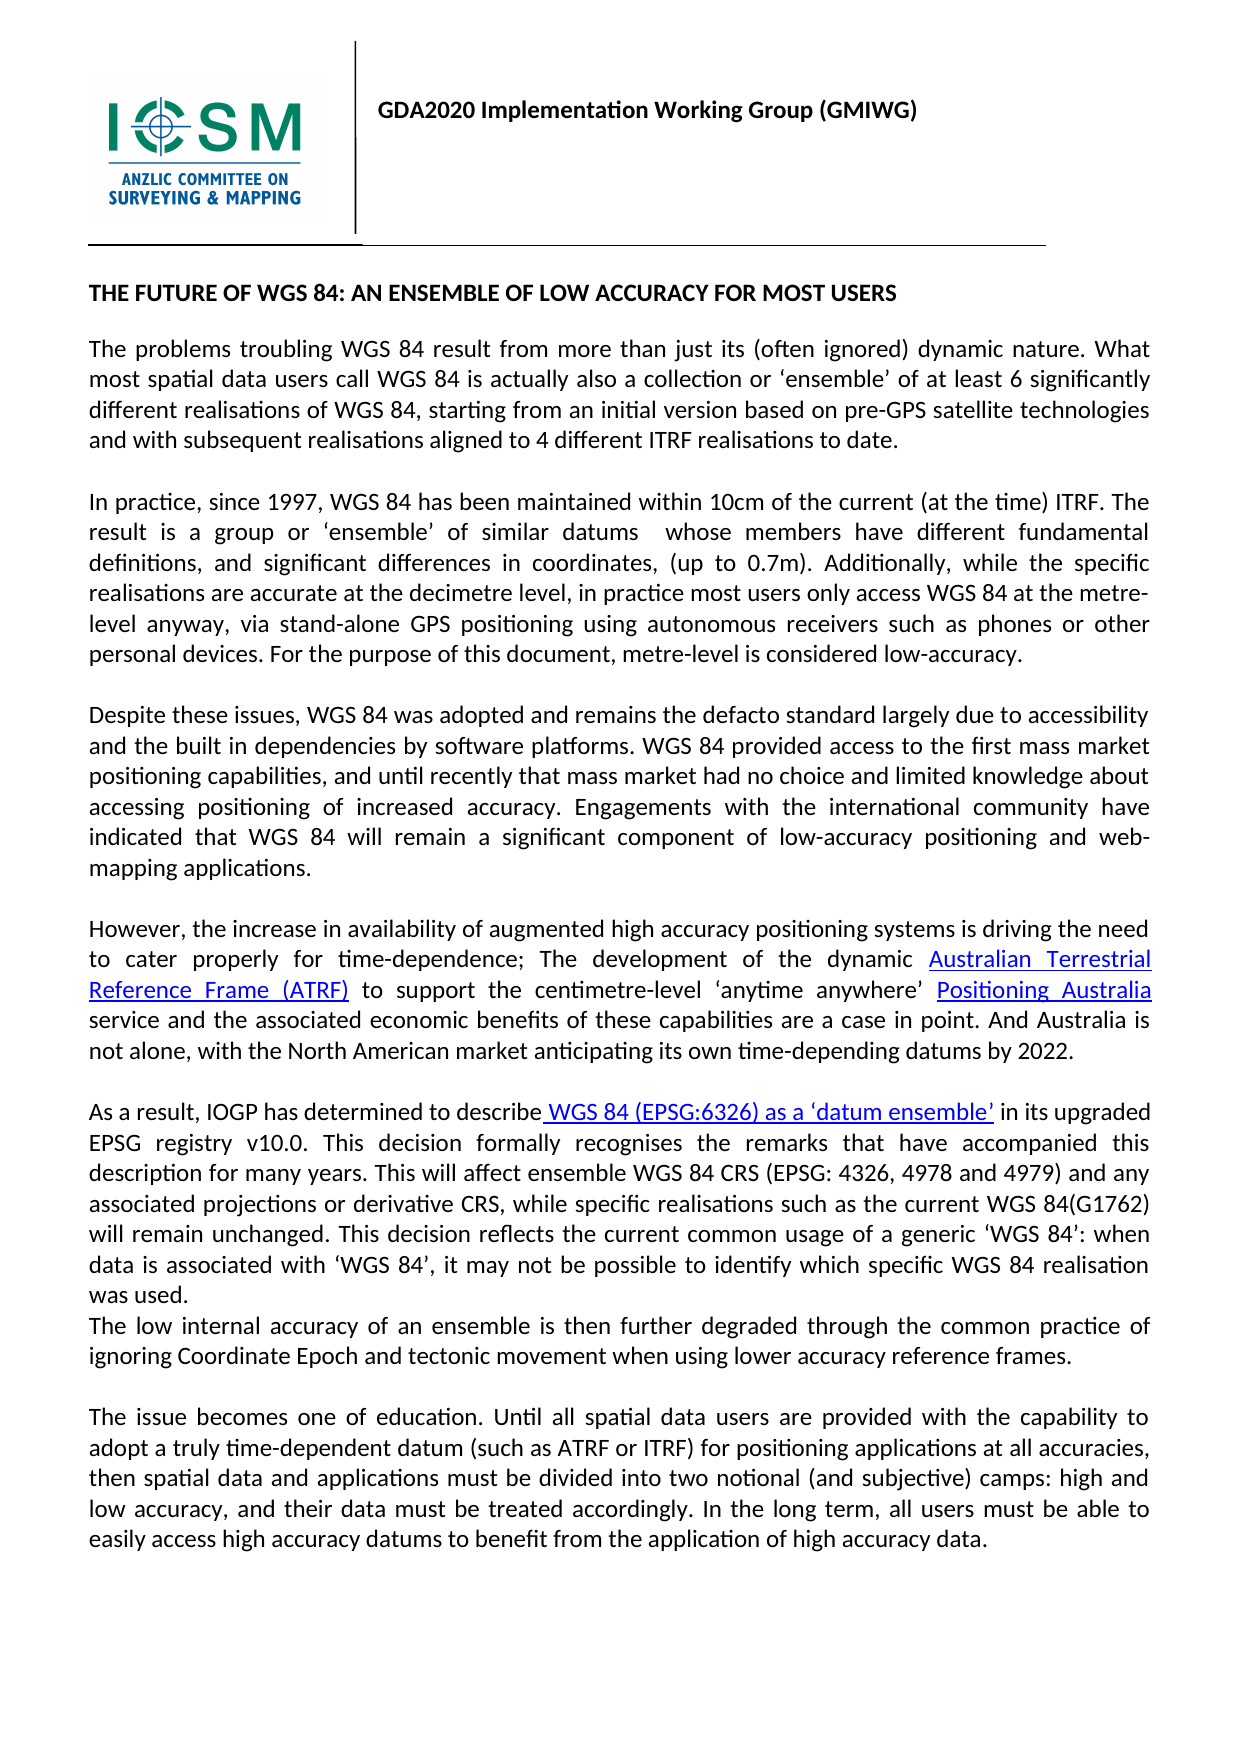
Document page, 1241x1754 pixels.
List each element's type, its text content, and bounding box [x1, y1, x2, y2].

text The low internal accuracy of an ensemble is then further degraded through the common practice of ignoring Coordinate Epoch and tectonic movement when using lower accuracy reference frames. [89, 1310, 1152, 1371]
text THE FUTURE OF WGS 84: AN ENSEMBLE OF LOW ACCURACY FOR MOST USERS [89, 278, 1152, 308]
picture [88, 73, 323, 224]
text Despite these issues, WGS 84 was adopted and remains the defacto standard largely due to accessibility and the built in dependencies by software platforms. WGS 84 provided access to the first mass market positioning capabilities, and until recently that mass market had no choice and limited knowledge about accessing positioning of increased accuracy. Engagements with the international community have indicated that WGS 84 will remain a significant component of low-accuracy positioning and web-mapping applications. [89, 699, 1152, 882]
text The issue becomes one of education. Until all spatial data users are provided with the capability to adopt a truly time-dependent datum (such as ATRF or ITRF) for positioning applications at all accuracies, then spatial data and applications must be divided into two notional (and subjective) camps: high and low accuracy, and their data must be treated accordingly. In the long term, all users must be able to easily access high accuracy datums to benefit from the application of high accuracy data. [89, 1401, 1152, 1554]
text However, the increase in availability of augmented high accuracy positioning systems is driving the need to cater properly for time-dependence; The development of the dynamic Australian Terrestrial Reference Frame (ATRF) to support the centimetre-level ‘anytime anywhere’ Positioning Australia service and the associated economic benefits of these capabilities are a case in point. And Australia is not alone, with the North American market anticipating its own time-depending datums by 2022. [89, 913, 1152, 1066]
text The problems troubling WGS 84 result from more than just its (often ignored) dynamic nature. What most spatial data users call WGS 84 is actually also a collection or ‘ensemble’ of at least 6 significantly different realisations of WGS 84, starting from an initial version based on pre-GPS satellite technologies and with subsequent realisations aligned to 4 different ITRF realisations to date. [89, 333, 1152, 455]
text In practice, since 1997, WGS 84 has been maintained within 10cm of the current (at the time) ITRF. The result is a group or ‘ensemble’ of similar datums whose members have different fundamental definitions, and significant differences in coordinates, (up to 0.7m). Additionally, while the specific realisations are accurate at the decimetre level, in practice most users only access WGS 84 at the metre-level anyway, via stand-alone GPS positioning using autonomous receivers such as phones or other personal devices. For the purpose of this document, metre-level is considered low-accuracy. [89, 486, 1152, 669]
text As a result, IOGP has determined to describe WGS 84 (EPSG:6326) as a ‘datum ensemble’ in its upgraded EPSG registry v10.0. This decision formally recognises the remarks that have accompanied this description for many years. This will affect ensemble WGS 84 CRS (EPSG: 4326, 4978 and 4979) and any associated projections or derivative CRS, while specific realisations such as the current WGS 84(G1762) will remain unchanged. This decision reflects the current common usage of a generic ‘WGS 84’: when data is associated with ‘WGS 84’, it may not be possible to identify which specific WGS 84 realisation was used. [89, 1096, 1152, 1310]
